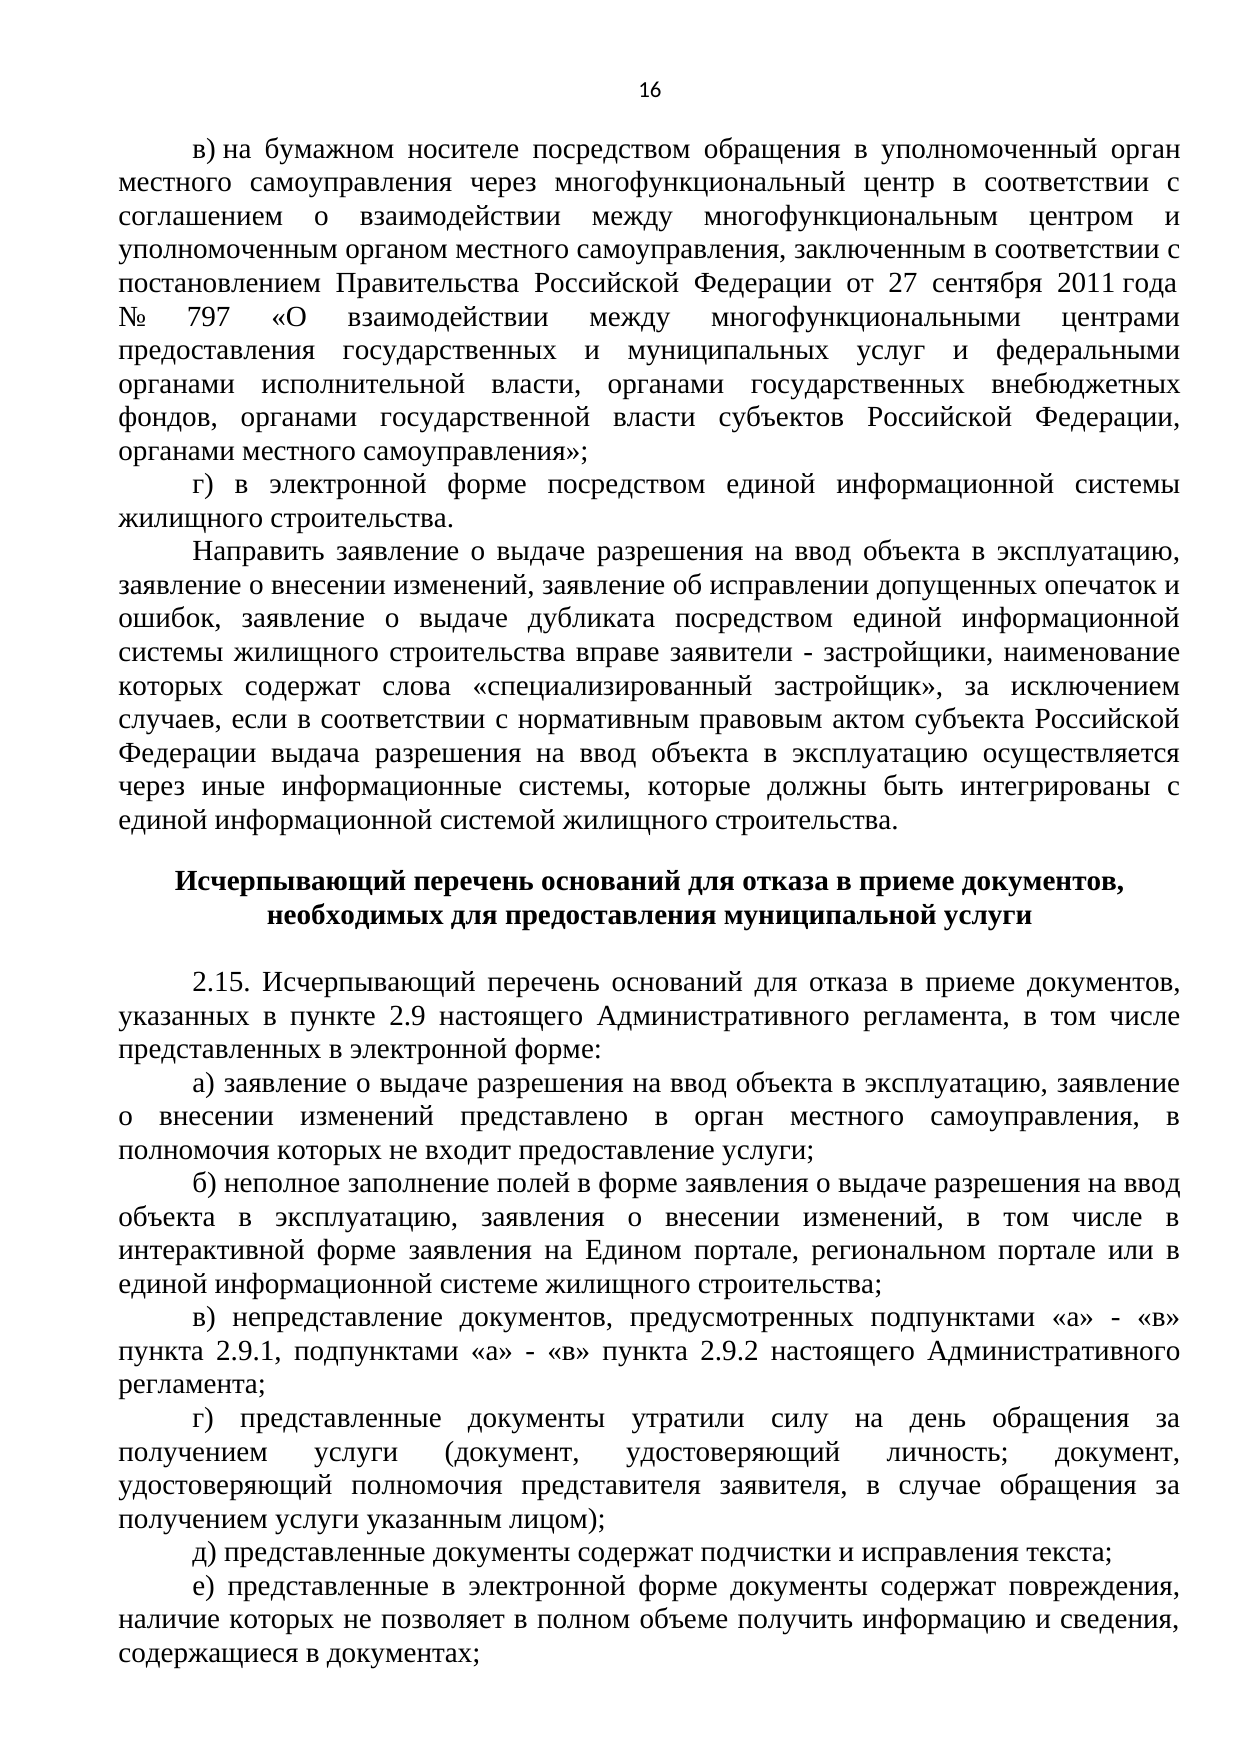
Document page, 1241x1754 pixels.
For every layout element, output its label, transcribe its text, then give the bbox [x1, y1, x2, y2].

text б) неполное заполнение полей в форме заявления о выдаче разрешения на ввод объекта в эксплуатацию, заявления о внесении изменений, в том числе в интерактивной форме заявления на Едином портале, региональном портале или в единой информационной системе жилищного строительства; [118, 1165, 1181, 1299]
text д) представленные документы содержат подчистки и исправления текста; [118, 1534, 1181, 1568]
text г) в электронной форме посредством единой информационной системы жилищного строительства. [118, 466, 1181, 533]
text 2.15. Исчерпывающий перечень оснований для отказа в приеме документов, указанных в пункте 2.9 настоящего Административного регламента, в том числе представленных в электронной форме: [118, 964, 1181, 1065]
text Направить заявление о выдаче разрешения на ввод объекта в эксплуатацию, заявление о внесении изменений, заявление об исправлении допущенных опечаток и ошибок, заявление о выдаче дубликата посредством единой информационной системы жилищного строительства вправе заявители - застройщики, наименование которых содержат слова «специализированный застройщик», за исключением случаев, если в соответствии с нормативным правовым актом субъекта Российской Федерации выдача разрешения на ввод объекта в эксплуатацию осуществляется через иные информационные системы, которые должны быть интегрированы с единой информационной системой жилищного строительства. [118, 533, 1181, 835]
text в) на бумажном носителе посредством обращения в уполномоченный орган местного самоуправления через многофункциональный центр в соответствии с соглашением о взаимодействии между многофункциональным центром и уполномоченным органом местного самоуправления, заключенным в соответствии с постановлением Правительства Российской Федерации от 27 сентября 2011 года [118, 131, 1181, 299]
text а) заявление о выдаче разрешения на ввод объекта в эксплуатацию, заявление о внесении изменений представлено в орган местного самоуправления, в полномочия которых не входит предоставление услуги; [118, 1065, 1181, 1165]
text в) непредставление документов, предусмотренных подпунктами «а» - «в» пункта 2.9.1, подпунктами «а» - «в» пункта 2.9.2 настоящего Административного регламента; [118, 1299, 1181, 1400]
text № 797 «О взаимодействии между многофункциональными центрами предоставления государственных и муниципальных услуг и федеральными органами исполнительной власти, органами государственных внебюджетных фондов, органами государственной власти субъектов Российской Федерации, органами местного самоуправления»; [118, 299, 1181, 466]
text г) представленные документы утратили силу на день обращения за получением услуги (документ, удостоверяющий личность; документ, удостоверяющий полномочия представителя заявителя, в случае обращения за получением услуги указанным лицом); [118, 1400, 1181, 1534]
text е) представленные в электронной форме документы содержат повреждения, наличие которых не позволяет в полном объеме получить информацию и сведения, содержащиеся в документах; [118, 1568, 1181, 1668]
text Исчерпывающий перечень оснований для отказа в приеме документов, необходимых для предоставления муниципальной услуги [118, 863, 1181, 931]
